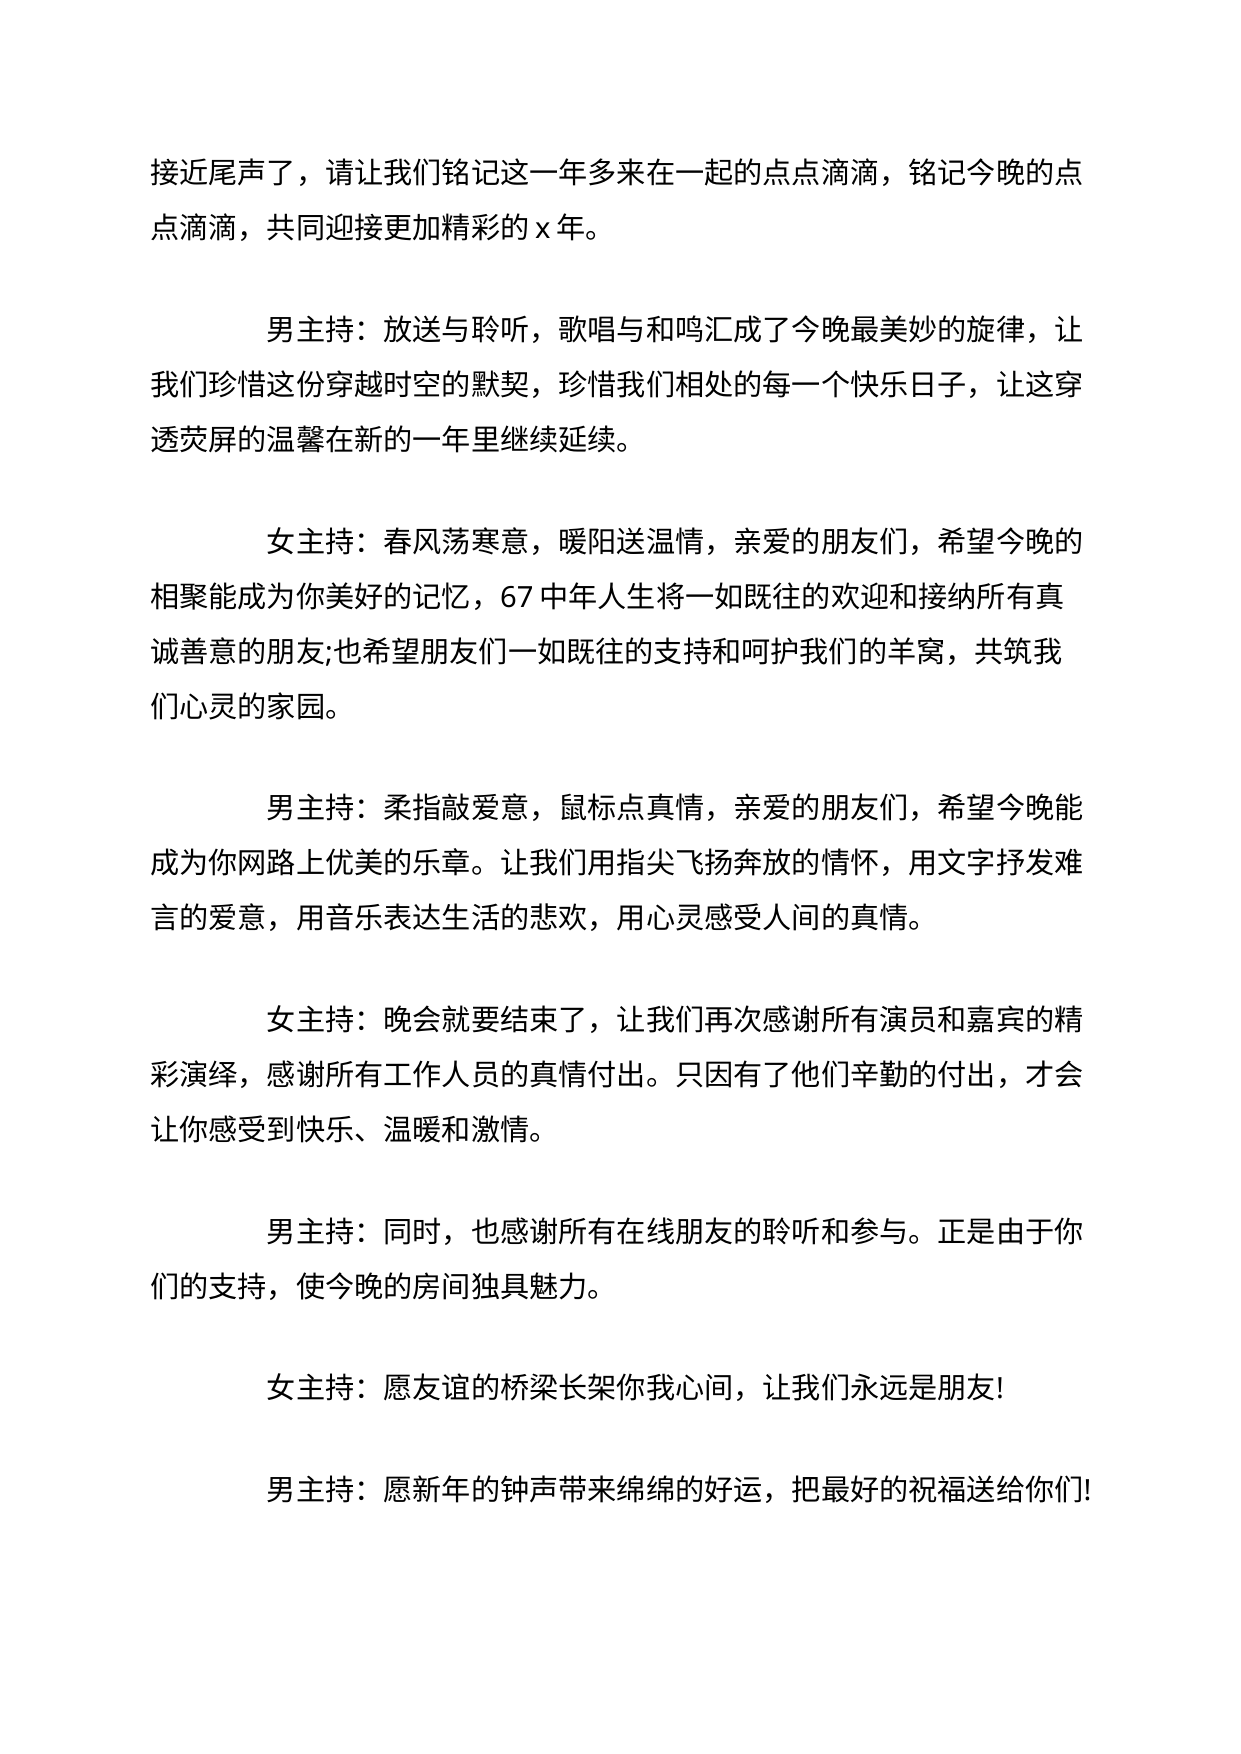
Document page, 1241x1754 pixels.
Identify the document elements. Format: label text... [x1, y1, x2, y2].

text 女主持：春风荡寒意，暖阳送温情，亲爱的朋友们，希望今晚的相聚能成为你美好的记忆，67中年人生将一如既往的欢迎和接纳所有真诚善意的朋友;也希望朋友们一如既往的支持和呵护我们的羊窝，共筑我们心灵的家园。 [150, 518, 1090, 726]
text 男主持：愿新年的钟声带来绵绵的好运，把最好的祝福送给你们! [150, 1467, 1090, 1509]
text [150, 150, 1090, 247]
text 男主持：放送与聆听，歌唱与和鸣汇成了今晚最美妙的旋律，让我们珍惜这份穿越时空的默契，珍惜我们相处的每一个快乐日子，让这穿透荧屏的温馨在新的一年里继续延续。 [150, 307, 1090, 459]
text 男主持：柔指敲爱意，鼠标点真情，亲爱的朋友们，希望今晚能成为你网路上优美的乐章。让我们用指尖飞扬奔放的情怀，用文字抒发难言的爱意，用音乐表达生活的悲欢，用心灵感受人间的真情。 [150, 785, 1090, 937]
text 女主持：愿友谊的桥梁长架你我心间，让我们永远是朋友! [150, 1365, 1090, 1407]
text 女主持：晚会就要结束了，让我们再次感谢所有演员和嘉宾的精彩演绎，感谢所有工作人员的真情付出。只因有了他们辛勤的付出，才会让你感受到快乐、温暖和激情。 [150, 997, 1090, 1149]
text 男主持：同时，也感谢所有在线朋友的聆听和参与。正是由于你们的支持，使今晚的房间独具魅力。 [150, 1208, 1090, 1305]
